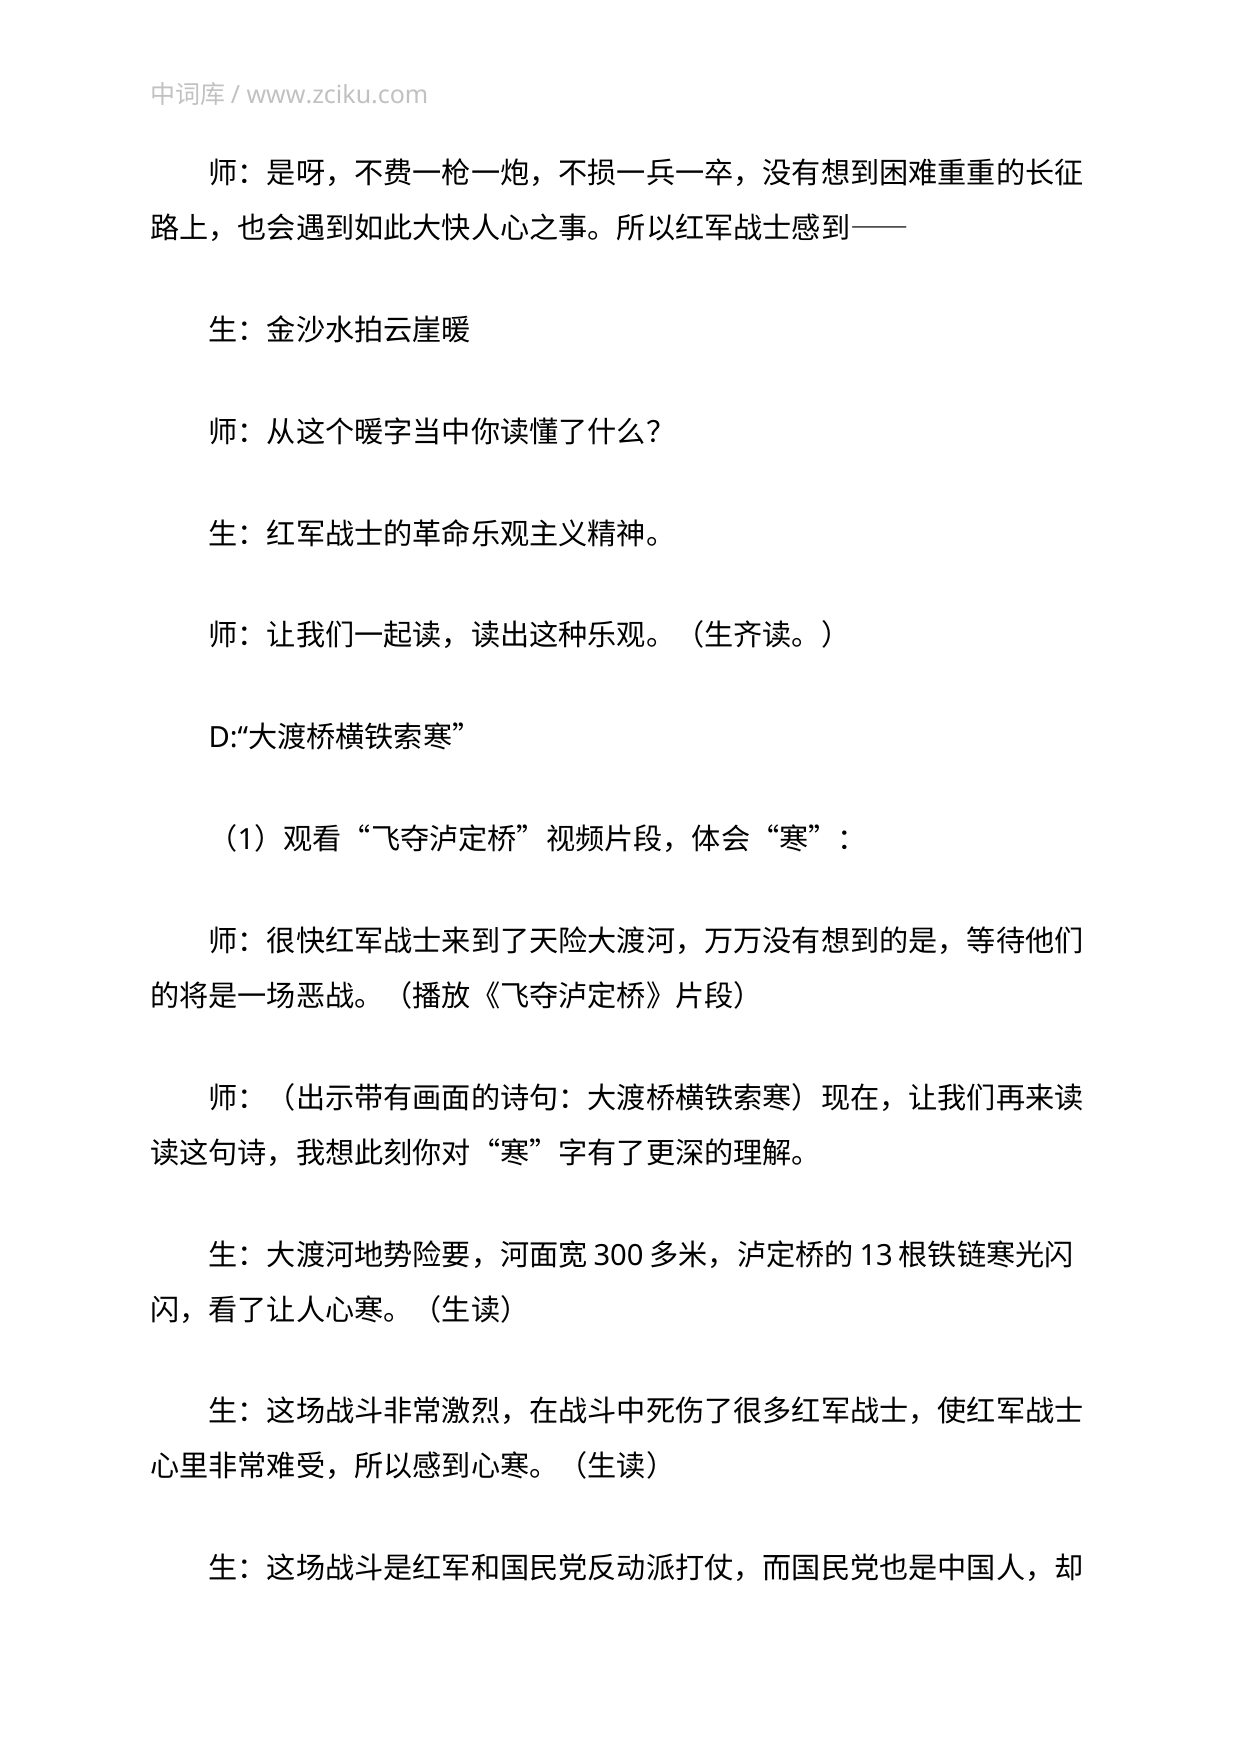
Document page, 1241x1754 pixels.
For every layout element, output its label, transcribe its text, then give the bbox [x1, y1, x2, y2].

text 生：金沙水拍云崖暖 [150, 307, 1090, 349]
text 师：很快红军战士来到了天险大渡河，万万没有想到的是，等待他们的将是一场恶战。（播放《飞夺泸定桥》片段） [150, 918, 1090, 1015]
text 生：这场战斗非常激烈，在战斗中死伤了很多红军战士，使红军战士心里非常难受，所以感到心寒。（生读） [150, 1388, 1090, 1485]
text 师：（出示带有画面的诗句：大渡桥横铁索寒）现在，让我们再来读读这句诗，我想此刻你对“寒”字有了更深的理解。 [150, 1074, 1090, 1172]
text 生：红军战士的革命乐观主义精神。 [150, 510, 1090, 552]
text 生：大渡河地势险要，河面宽300多米，泸定桥的13根铁链寒光闪闪，看了让人心寒。（生读） [150, 1231, 1090, 1328]
text 师：从这个暖字当中你读懂了什么？ [150, 408, 1090, 451]
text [150, 1544, 1090, 1587]
text D:“大渡桥横铁索寒” [150, 714, 1090, 756]
text 师：让我们一起读，读出这种乐观。（生齐读。） [150, 612, 1090, 654]
text 师：是呀，不费一枪一炮，不损一兵一卒，没有想到困难重重的长征路上，也会遇到如此大快人心之事。所以红军战士感到—— [150, 150, 1090, 247]
text （1）观看“飞夺泸定桥”视频片段，体会“寒”： [150, 816, 1090, 858]
